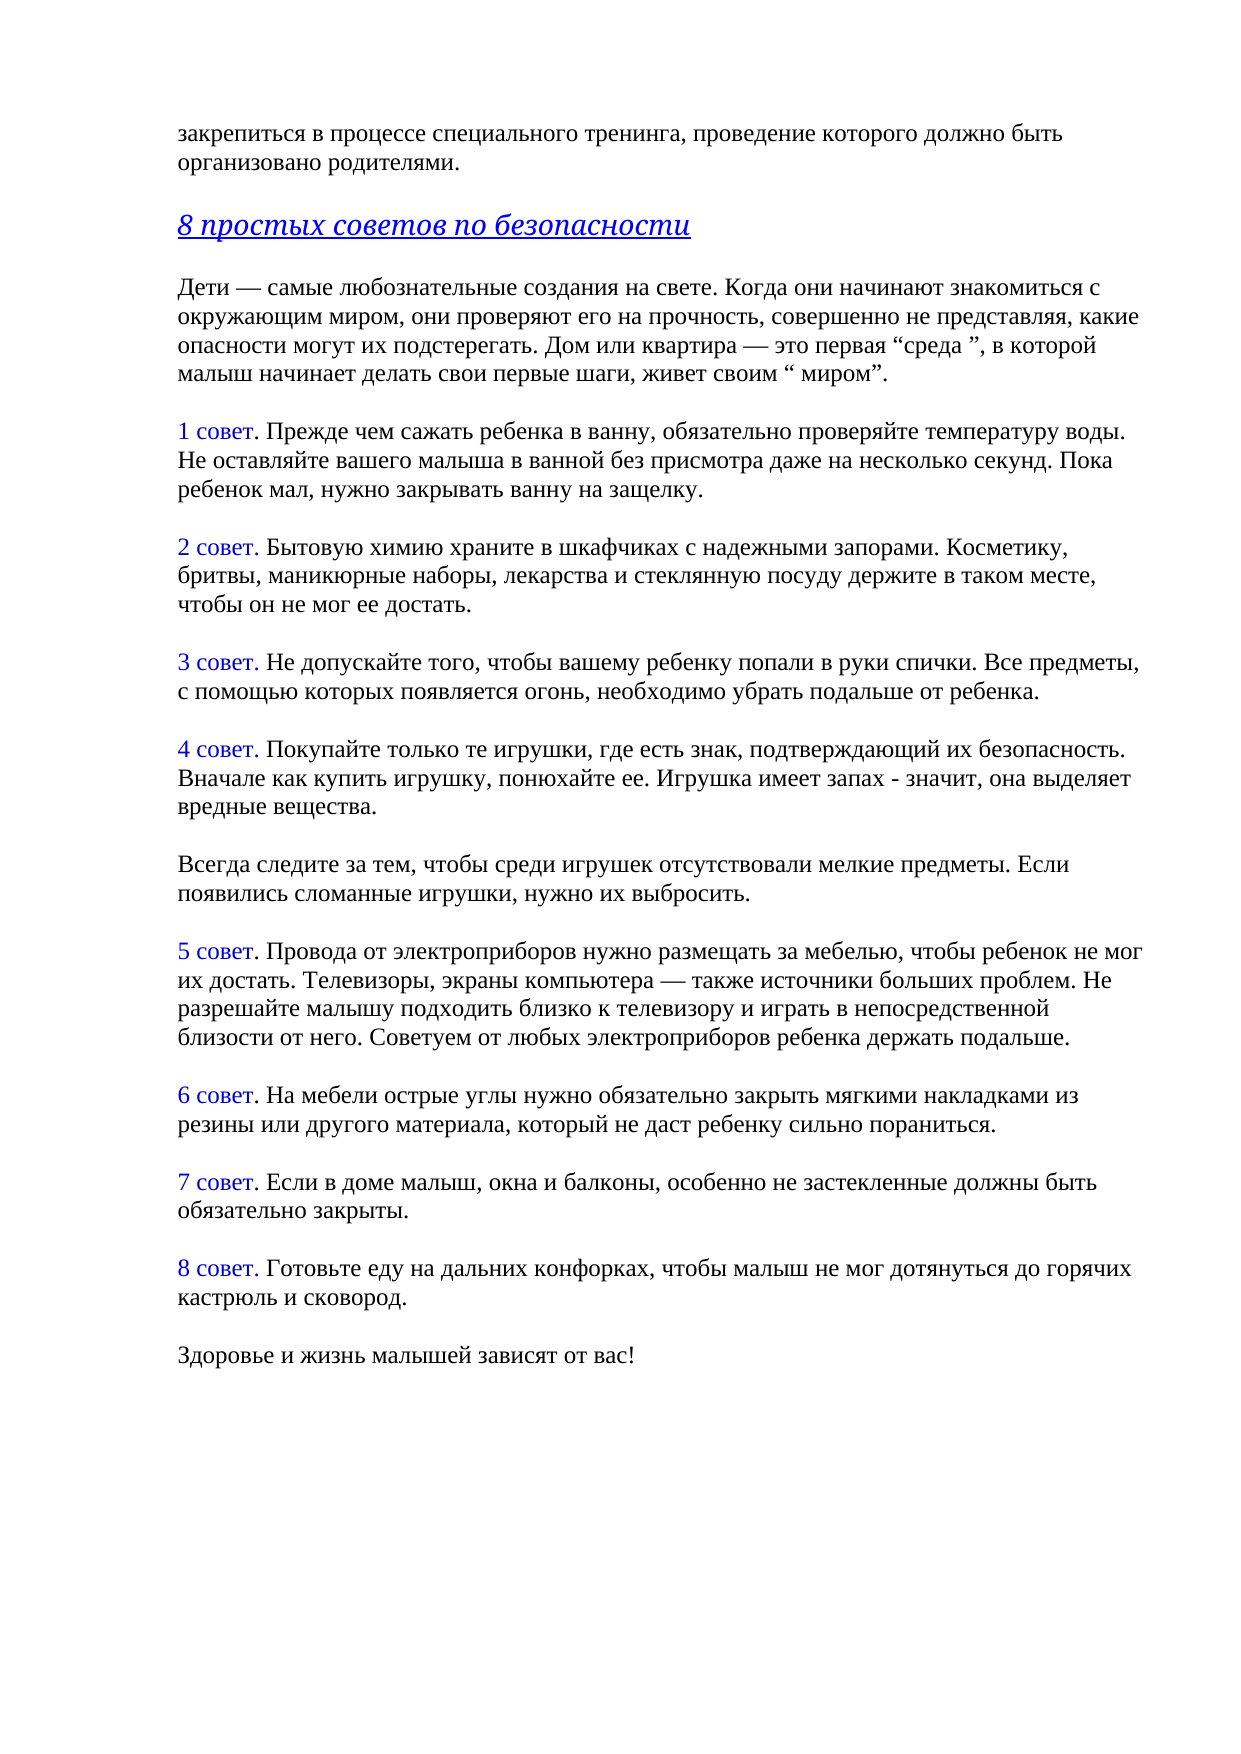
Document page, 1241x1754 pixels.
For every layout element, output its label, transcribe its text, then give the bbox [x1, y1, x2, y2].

text Здоровье и жизнь малышей зависят от вас! [177, 1340, 1152, 1369]
text 2 совет. Бытовую химию храните в шкафчиках с надежными запорами. Косметику, бритвы, маникюрные наборы, лекарства и стеклянную посуду держите в таком месте, чтобы он не мог ее достать. [177, 532, 1152, 618]
text 3 совет. Не допускайте того, чтобы вашему ребенку попали в руки спички. Все предметы, с помощью которых появляется огонь, необходимо убрать подальше от ребенка. [177, 647, 1152, 705]
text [177, 118, 1152, 176]
text 8 простых советов по безопасности [177, 205, 1152, 243]
text 5 совет. Провода от электроприборов нужно размещать за мебелью, чтобы ребенок не мог их достать. Телевизоры, экраны компьютера — также источники больших проблем. Не разрешайте малышу подходить близко к телевизору и играть в непосредственной близости от него. Советуем от любых электроприборов ребенка держать подальше. [177, 936, 1152, 1051]
text 1 совет. Прежде чем сажать ребенка в ванну, обязательно проверяйте температуру воды. Не оставляйте вашего малыша в ванной без присмотра даже на несколько секунд. Пока ребенок мал, нужно закрывать ванну на защелку. [177, 416, 1152, 503]
text 6 совет. На мебели острые углы нужно обязательно закрыть мягкими накладками из резины или другого материала, который не даст ребенку сильно пораниться. [177, 1080, 1152, 1138]
text Дети — самые любознательные создания на свете. Когда они начинают знакомиться с окружающим миром, они проверяют его на прочность, совершенно не представляя, какие опасности могут их подстерегать. Дом или квартира — это первая “среда ”, в которой малыш начинает делать свои первые шаги, живет своим “ миром”. [177, 272, 1152, 387]
text 7 совет. Если в доме малыш, окна и балконы, особенно не застекленные должны быть обязательно закрыты. [177, 1167, 1152, 1224]
text 8 совет. Готовьте еду на дальних конфорках, чтобы малыш не мог дотянуться до горячих кастрюль и сковород. [177, 1253, 1152, 1311]
text Всегда следите за тем, чтобы среди игрушек отсутствовали мелкие предметы. Если появились сломанные игрушки, нужно их выбросить. [177, 849, 1152, 907]
text 4 совет. Покупайте только те игрушки, где есть знак, подтверждающий их безопасность. Вначале как купить игрушку, понюхайте ее. Игрушка имеет запах - значит, она выделяет вредные вещества. [177, 734, 1152, 820]
